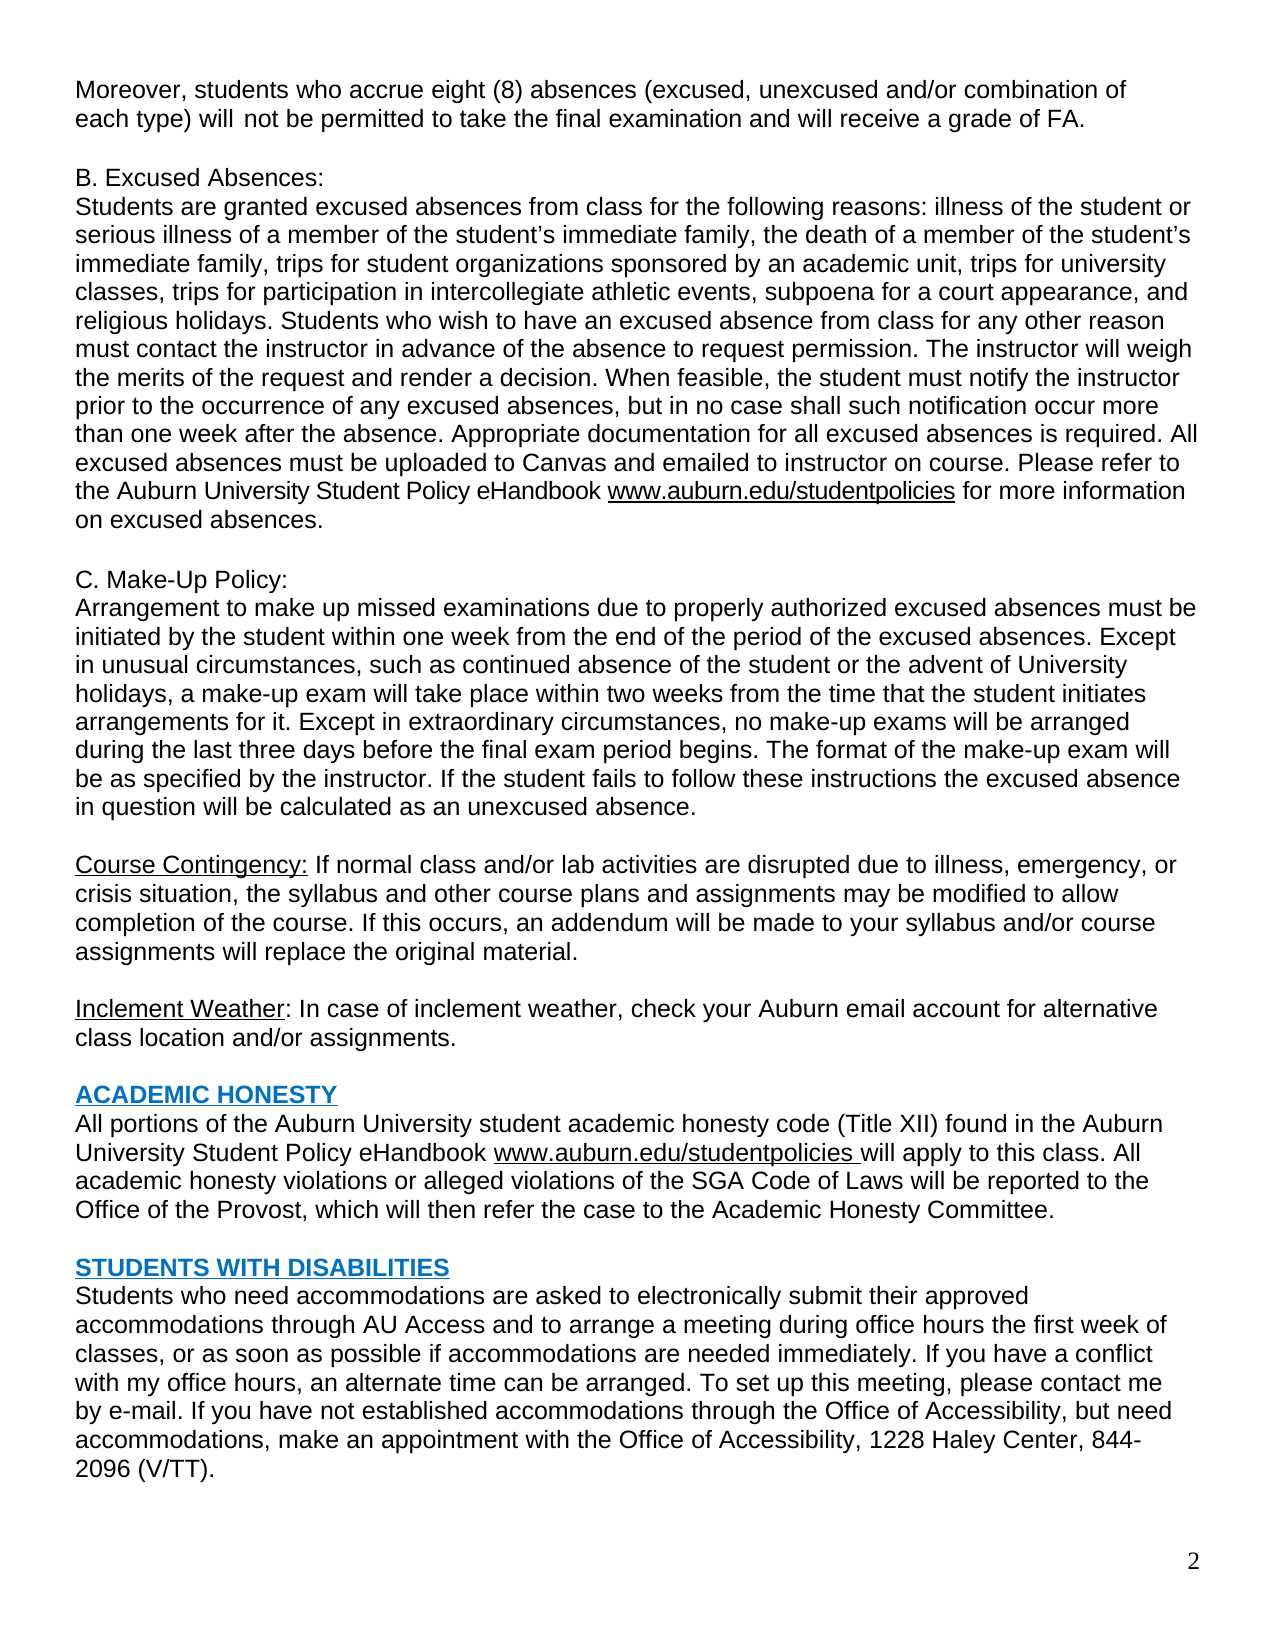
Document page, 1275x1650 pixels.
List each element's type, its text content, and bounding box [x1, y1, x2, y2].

text Course Contingency: If normal class and/or lab activities are disrupted due to illness, emergency, or crisis situation, the syllabus and other course plans and assignments may be modified to allow completion of the course. If this occurs, an addendum will be made to your syllabus and/or course assignments will replace the original material. [75, 850, 1198, 965]
text ACADEMIC HONESTY [75, 1080, 1200, 1109]
text STUDENTS WITH DISABILITIES [75, 1253, 1200, 1281]
text Students are granted excused absences from class for the following reasons: illness of the student or serious illness of a member of the student’s immediate family, the death of a member of the student’s immediate family, trips for student organizations sponsored by an academic unit, trips for university classes, trips for participation in intercollegiate athletic events, subpoena for a court appearance, and religious holidays. Students who wish to have an excused absence from class for any other reason must contact the instructor in advance of the absence to request permission. The instructor will weigh the merits of the request and render a decision. When feasible, the student must notify the instructor prior to the occurrence of any excused absences, but in no case shall such notification occur more than one week after the absence. Appropriate documentation for all excused absences is required. All excused absences must be uploaded to Canvas and emailed to instructor on course. Please refer to the Auburn University Student Policy eHandbook www.auburn.edu/studentpolicies for more information on excused absences. [75, 193, 1200, 534]
text All portions of the Auburn University student academic honesty code (Title XII) found in the Auburn University Student Policy eHandbook www.auburn.edu/studentpolicies will apply to this class. All academic honesty violations or alleged violations of the SGA Code of Laws will be reported to the Office of the Provost, which will then refer the case to the Academic Honesty Committee. [75, 1110, 1188, 1224]
text C. Make-Up Policy: [75, 566, 1200, 594]
text B. Excused Absences: [75, 164, 1200, 193]
text Students who need accommodations are asked to electronically submit their approved accommodations through AU Access and to arrange a meeting during office hours the first week of classes, or as soon as possible if accommodations are needed immediately. If you have a conflict with my office hours, an alternate time can be arranged. To set up this meeting, please contact me by e-mail. If you have not established accommodations through the Office of Accessibility, but need accommodations, make an appointment with the Office of Accessibility, 1228 Haley Center, 844-2096 (V/TT). [75, 1281, 1182, 1483]
text Arrangement to make up missed examinations due to properly authorized excused absences must be initiated by the student within one week from the end of the period of the excused absences. Except in unusual circumstances, such as continued absence of the student or the advent of University holidays, a make-up exam will take place within two weeks from the time that the student initiates arrangements for it. Except in extraordinary circumstances, no make-up exams will be arranged during the last three days before the final exam period begins. The format of the make-up exam will be as specified by the instructor. If the student fails to follow these instructions the excused absence in question will be calculated as an unexcused absence. [75, 594, 1200, 821]
text Inclement Weather: In case of inclement weather, check your Auburn email account for alternative class location and/or assignments. [75, 994, 1161, 1051]
text Moreover, students who accrue eight (8) absences (excused, unexcused and/or combination of each type) will not be permitted to take the final examination and will receive a grade of FA. [75, 75, 1178, 132]
